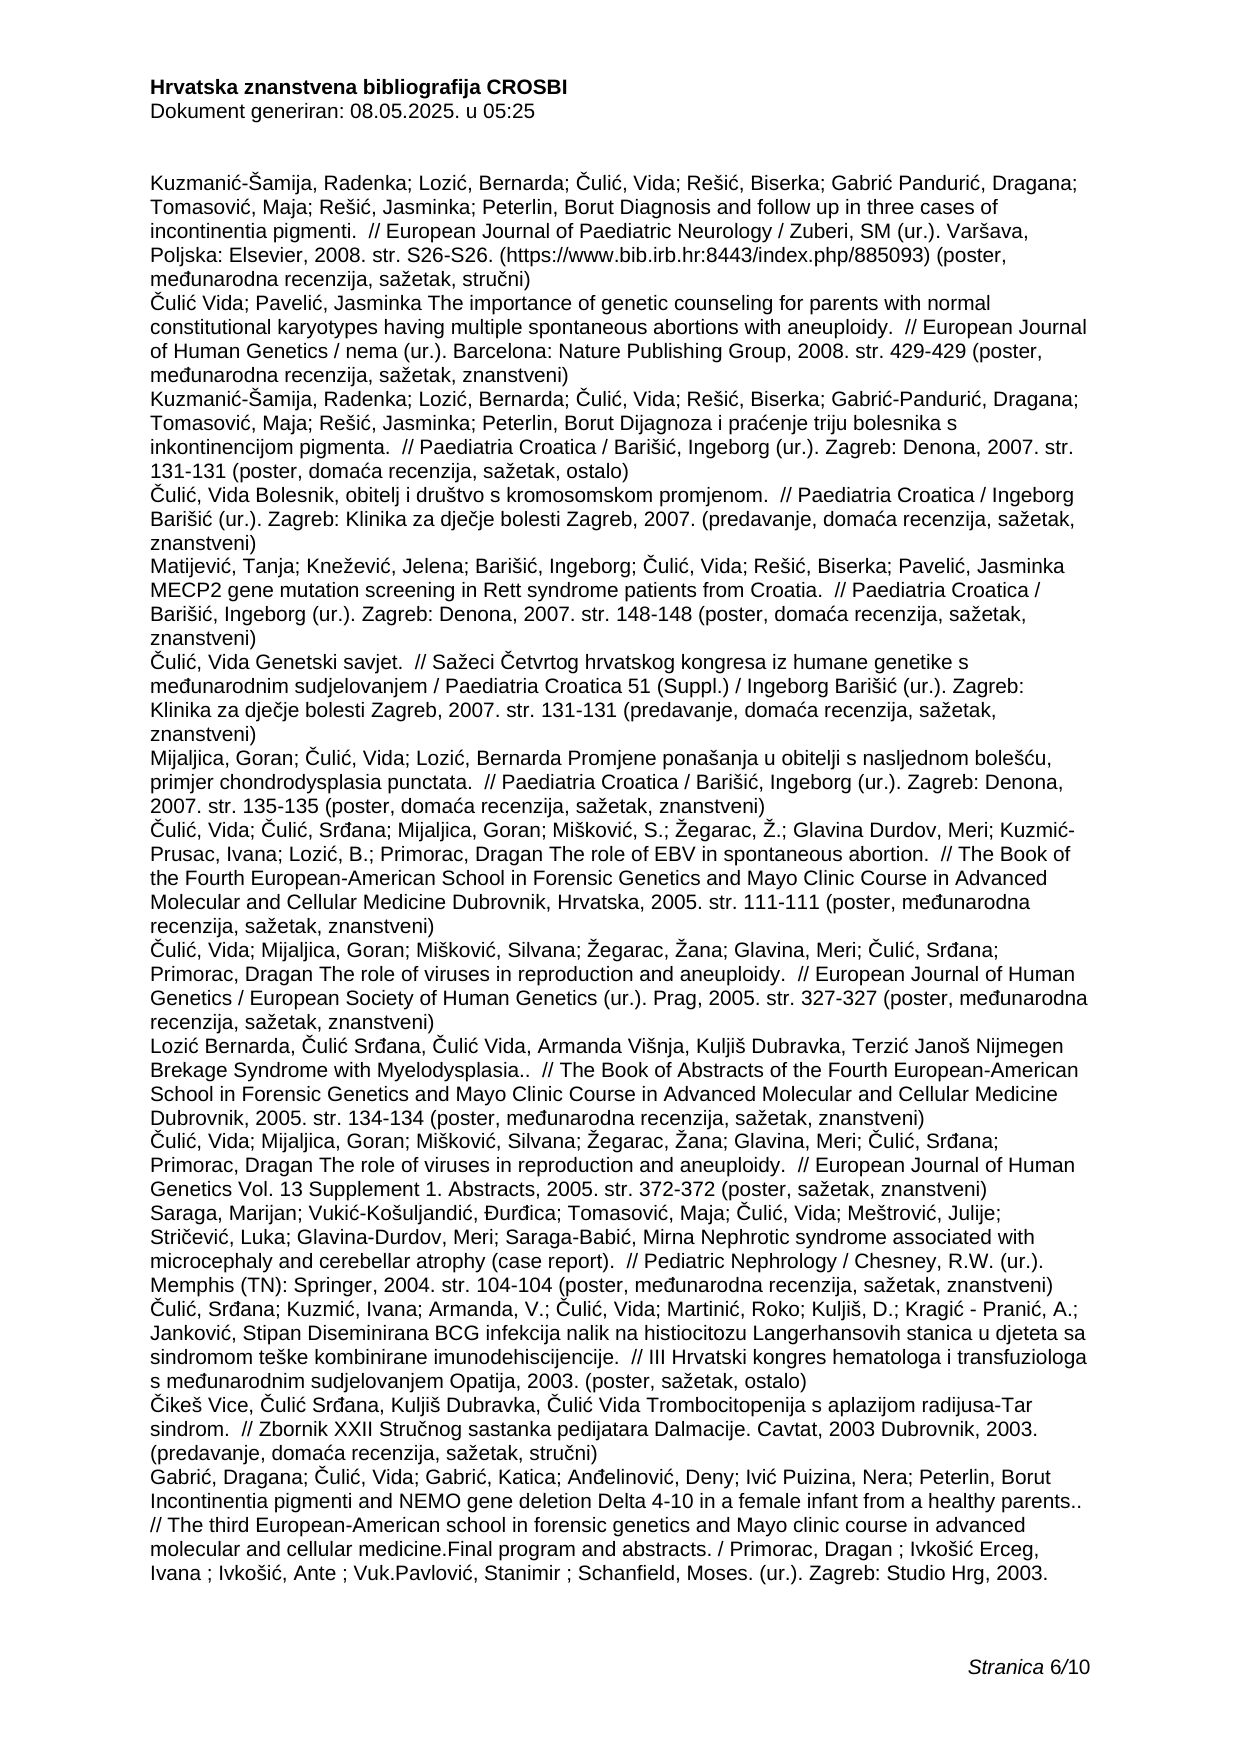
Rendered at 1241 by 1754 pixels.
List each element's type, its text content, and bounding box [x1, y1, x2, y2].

text Čulić Vida; Pavelić, Jasminka [150, 291, 1090, 387]
text Kuzmanić-Šamija, Radenka; Lozić, Bernarda; Čulić, Vida; Rešić, Biserka; Gabrić Pandurić, Dragana; Tomasović, Maja; Rešić, Jasminka; Peterlin, Borut [150, 171, 1090, 291]
text Čulić, Srđana; Kuzmić, Ivana; Armanda, V.; Čulić, Vida; Martinić, Roko; Kuljiš, D.; Kragić - Pranić, A.; Janković, Stipan [150, 1297, 1090, 1393]
text Kuzmanić-Šamija, Radenka; Lozić, Bernarda; Čulić, Vida; Rešić, Biserka; Gabrić-Pandurić, Dragana; Tomasović, Maja; Rešić, Jasminka; Peterlin, Borut [150, 387, 1090, 482]
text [150, 1465, 1090, 1584]
text Čulić, Vida; Mijaljica, Goran; Mišković, Silvana; Žegarac, Žana; Glavina, Meri; Čulić, Srđana; Primorac, Dragan [150, 938, 1090, 1033]
text Čulić, Vida; Mijaljica, Goran; Mišković, Silvana; Žegarac, Žana; Glavina, Meri; Čulić, Srđana; Primorac, Dragan [150, 1129, 1090, 1201]
text Čulić, Vida [150, 482, 1090, 554]
text Saraga, Marijan; Vukić-Košuljandić, Đurđica; Tomasović, Maja; Čulić, Vida; Meštrović, Julije; Stričević, Luka; Glavina-Durdov, Meri; Saraga-Babić, Mirna [150, 1201, 1090, 1297]
text Mijaljica, Goran; Čulić, Vida; Lozić, Bernarda [150, 746, 1090, 818]
text Čulić, Vida; Čulić, Srđana; Mijaljica, Goran; Mišković, S.; Žegarac, Ž.; Glavina Durdov, Meri; Kuzmić-Prusac, Ivana; Lozić, B.; Primorac, Dragan [150, 818, 1090, 938]
text Matijević, Tanja; Knežević, Jelena; Barišić, Ingeborg; Čulić, Vida; Rešić, Biserka; Pavelić, Jasminka [150, 554, 1090, 650]
text Čikeš Vice, Čulić Srđana, Kuljiš Dubravka, Čulić Vida [150, 1393, 1090, 1465]
text Čulić, Vida [150, 650, 1090, 746]
text Lozić Bernarda, Čulić Srđana, Čulić Vida, Armanda Višnja, Kuljiš Dubravka, Terzić Janoš [150, 1033, 1090, 1129]
